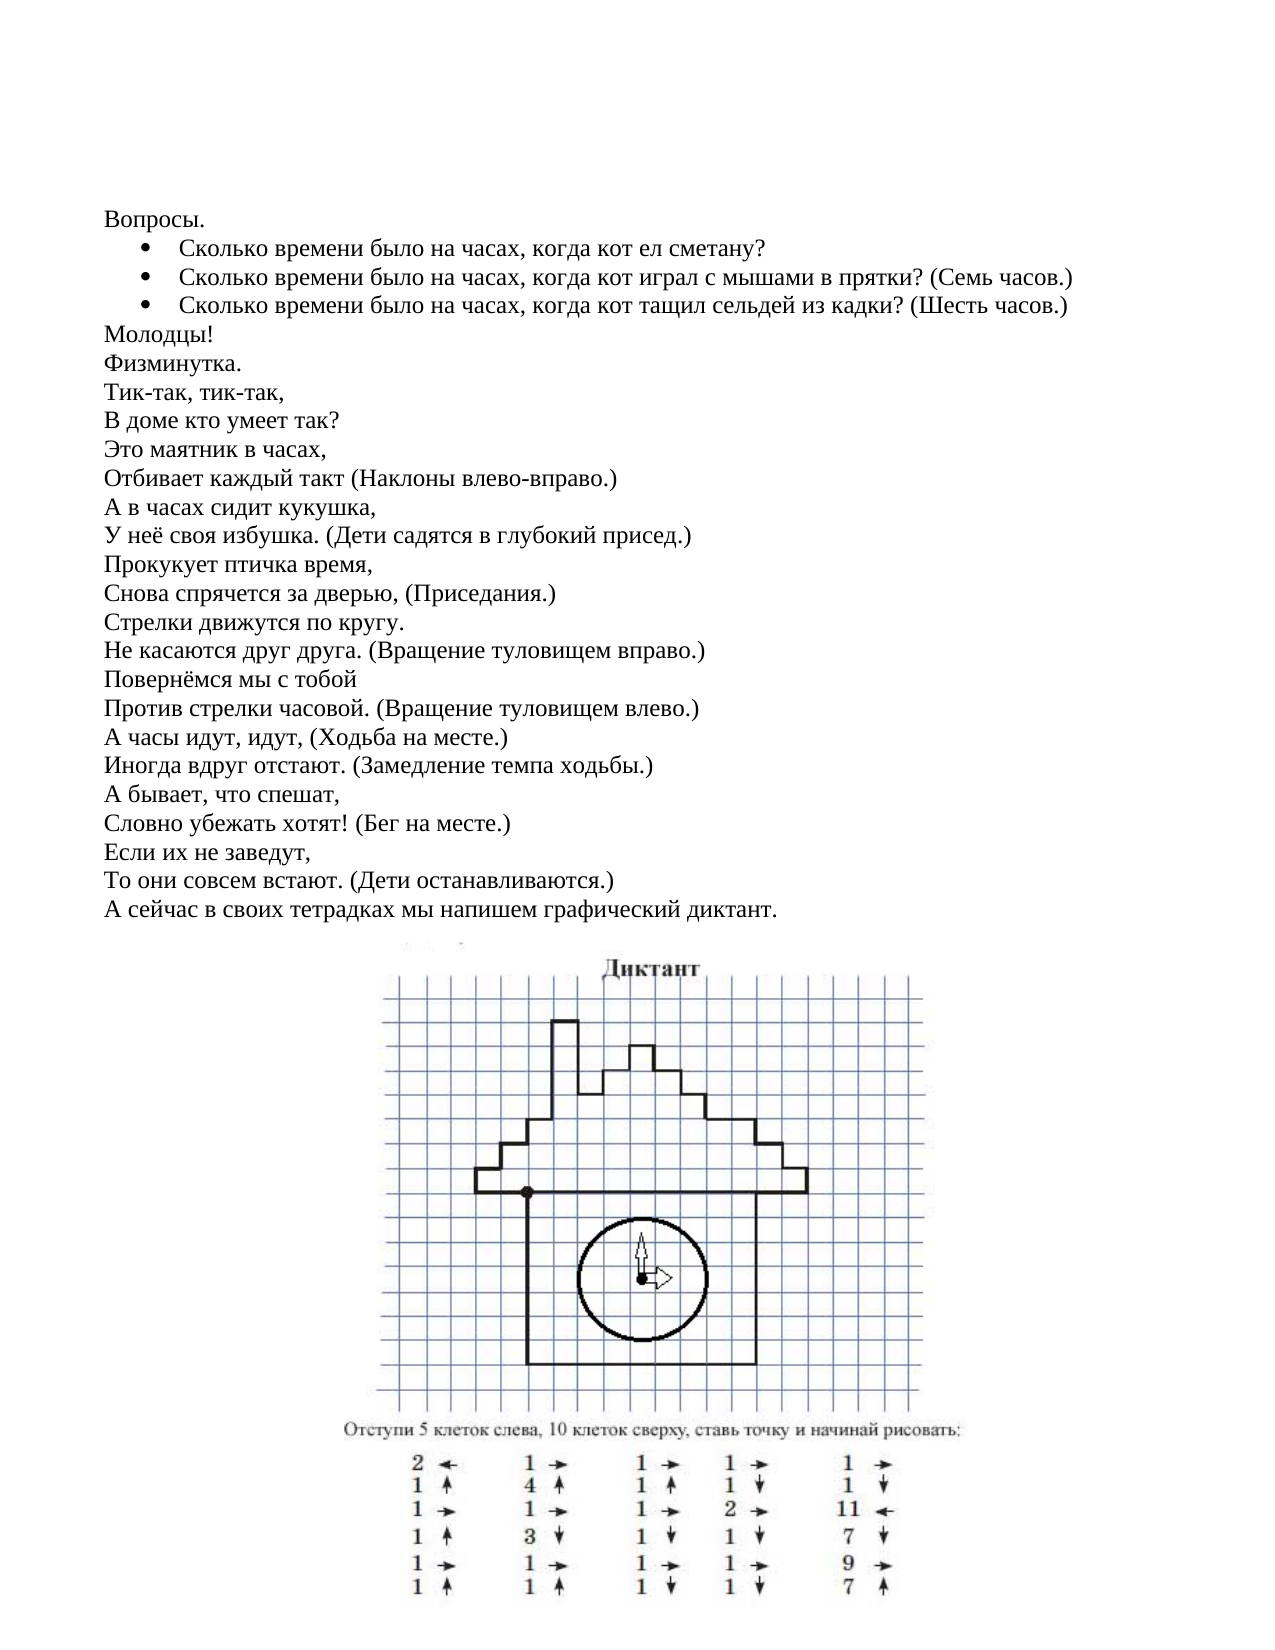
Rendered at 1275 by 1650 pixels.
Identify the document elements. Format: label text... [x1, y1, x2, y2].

text Иногда вдруг отстают. (Замедление темпа ходьбы.) [103, 751, 1186, 779]
text Тик-так, тик-так, [103, 377, 1186, 406]
text А часы идут, идут, (Ходьба на месте.) [103, 722, 1186, 751]
text Прокукует птичка время, [103, 549, 1186, 578]
text Если их не заведут, [103, 837, 1186, 866]
text Молодцы! [103, 319, 1186, 348]
text А сейчас в своих тетрадках мы напишем графический диктант. [103, 894, 1186, 923]
text То они совсем встают. (Дети останавливаются.) [103, 866, 1186, 894]
text Это маятник в часах, [103, 434, 1186, 463]
text Повернёмся мы с тобой [103, 664, 1186, 693]
text Стрелки движутся по кругу. [103, 607, 1186, 636]
list Сколько времени было на часах, когда кот тащил сельдей из кадки? (Шесть часов.) [141, 291, 1186, 319]
text А бывает, что спешат, [103, 779, 1186, 808]
text Не касаются друг друга. (Вращение туловищем вправо.) [103, 636, 1186, 664]
text Вопросы. [103, 204, 1186, 233]
text Отбивает каждый такт (Наклоны влево-вправо.) [103, 463, 1186, 492]
text В доме кто умеет так? [103, 406, 1186, 434]
list Сколько времени было на часах, когда кот играл с мышами в прятки? (Семь часов.) [141, 262, 1186, 291]
text Физминутка. [103, 348, 1186, 377]
text А в часах сидит кукушка, [103, 492, 1186, 521]
text У неё своя избушка. (Дети садятся в глубокий присед.) [103, 521, 1186, 549]
list Сколько времени было на часах, когда кот ел сметану? [141, 233, 1186, 262]
picture [264, 940, 983, 1636]
text Снова спрячется за дверью, (Приседания.) [103, 578, 1186, 607]
text Словно убежать хотят! (Бег на месте.) [103, 808, 1186, 837]
text Против стрелки часовой. (Вращение туловищем влево.) [103, 693, 1186, 722]
